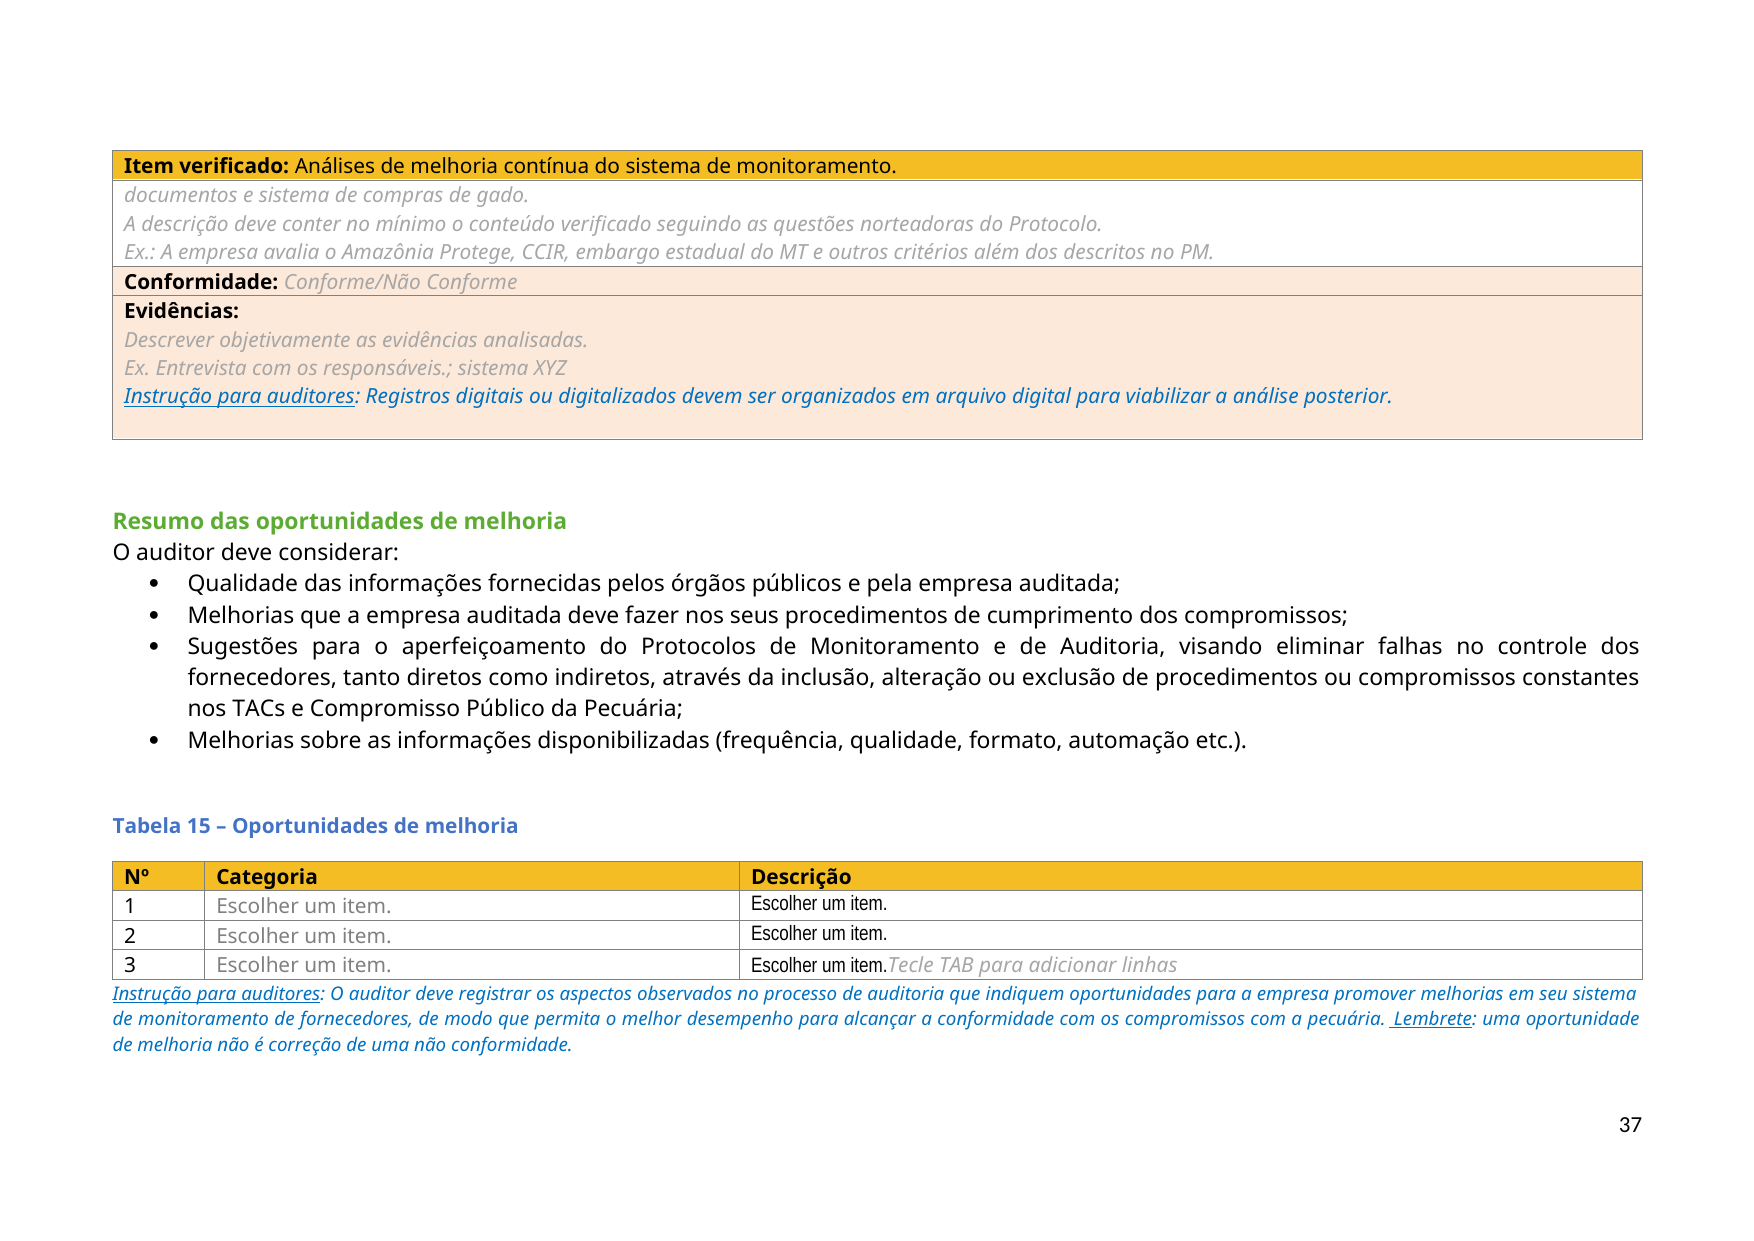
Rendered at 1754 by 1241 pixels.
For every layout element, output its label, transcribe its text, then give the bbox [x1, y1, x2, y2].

table_cell [740, 891, 1642, 920]
list Sugestões para o aperfeiçoamento do Protocolos de Monitoramento e de Auditoria, visando eliminar falhas no controle dos fornecedores, tanto diretos como indiretos, através da inclusão, alteração ou exclusão de procedimentos ou compromissos constantes nos TACs e Compromisso Público da Pecuária; [150, 630, 1642, 723]
table_cell Evidências: Descrever objetivamente as evidências analisadas. Ex. Entrevista com os responsáveis.; sistema XYZ Instrução para auditores: Registros digitais ou digitalizados devem ser organizados em arquivo digital para viabilizar a análise posterior. [113, 296, 1642, 438]
list Melhorias que a empresa auditada deve fazer nos seus procedimentos de cumprimento dos compromissos; [150, 598, 1642, 630]
text Tabela 15 – Oportunidades de melhoria [112, 812, 1642, 840]
table_header Item verificado: Análises de melhoria contínua do sistema de monitoramento. [113, 151, 1642, 179]
list Qualidade das informações fornecidas pelos órgãos públicos e pela empresa auditada; [150, 567, 1642, 598]
table_cell 3 [113, 950, 204, 979]
table_header Descrição [740, 862, 1642, 890]
table_header Categoria [205, 862, 739, 890]
table_cell 2 [113, 921, 204, 949]
text O auditor deve considerar: [112, 536, 1642, 567]
table_header Nº [113, 862, 204, 890]
table_cell [740, 921, 1642, 949]
table_cell 1 [113, 891, 204, 920]
subtitle Resumo das oportunidades de melhoria [112, 505, 1642, 536]
list Melhorias sobre as informações disponibilizadas (frequência, qualidade, formato, automação etc.). [150, 723, 1642, 755]
table_cell Conformidade: Conforme/Não Conforme [113, 267, 1642, 295]
text Instrução para auditores: O auditor deve registrar os aspectos observados no processo de auditoria que indiquem oportunidades para a empresa promover melhorias em seu sistema de monitoramento de fornecedores, de modo que permita o melhor desempenho para alcançar a conformidade com os compromissos com a pecuária. Lembrete: uma oportunidade de melhoria não é correção de uma não conformidade. [112, 980, 1642, 1056]
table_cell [113, 181, 1642, 266]
table_cell Tecle TAB para adicionar linhas [740, 950, 1642, 979]
